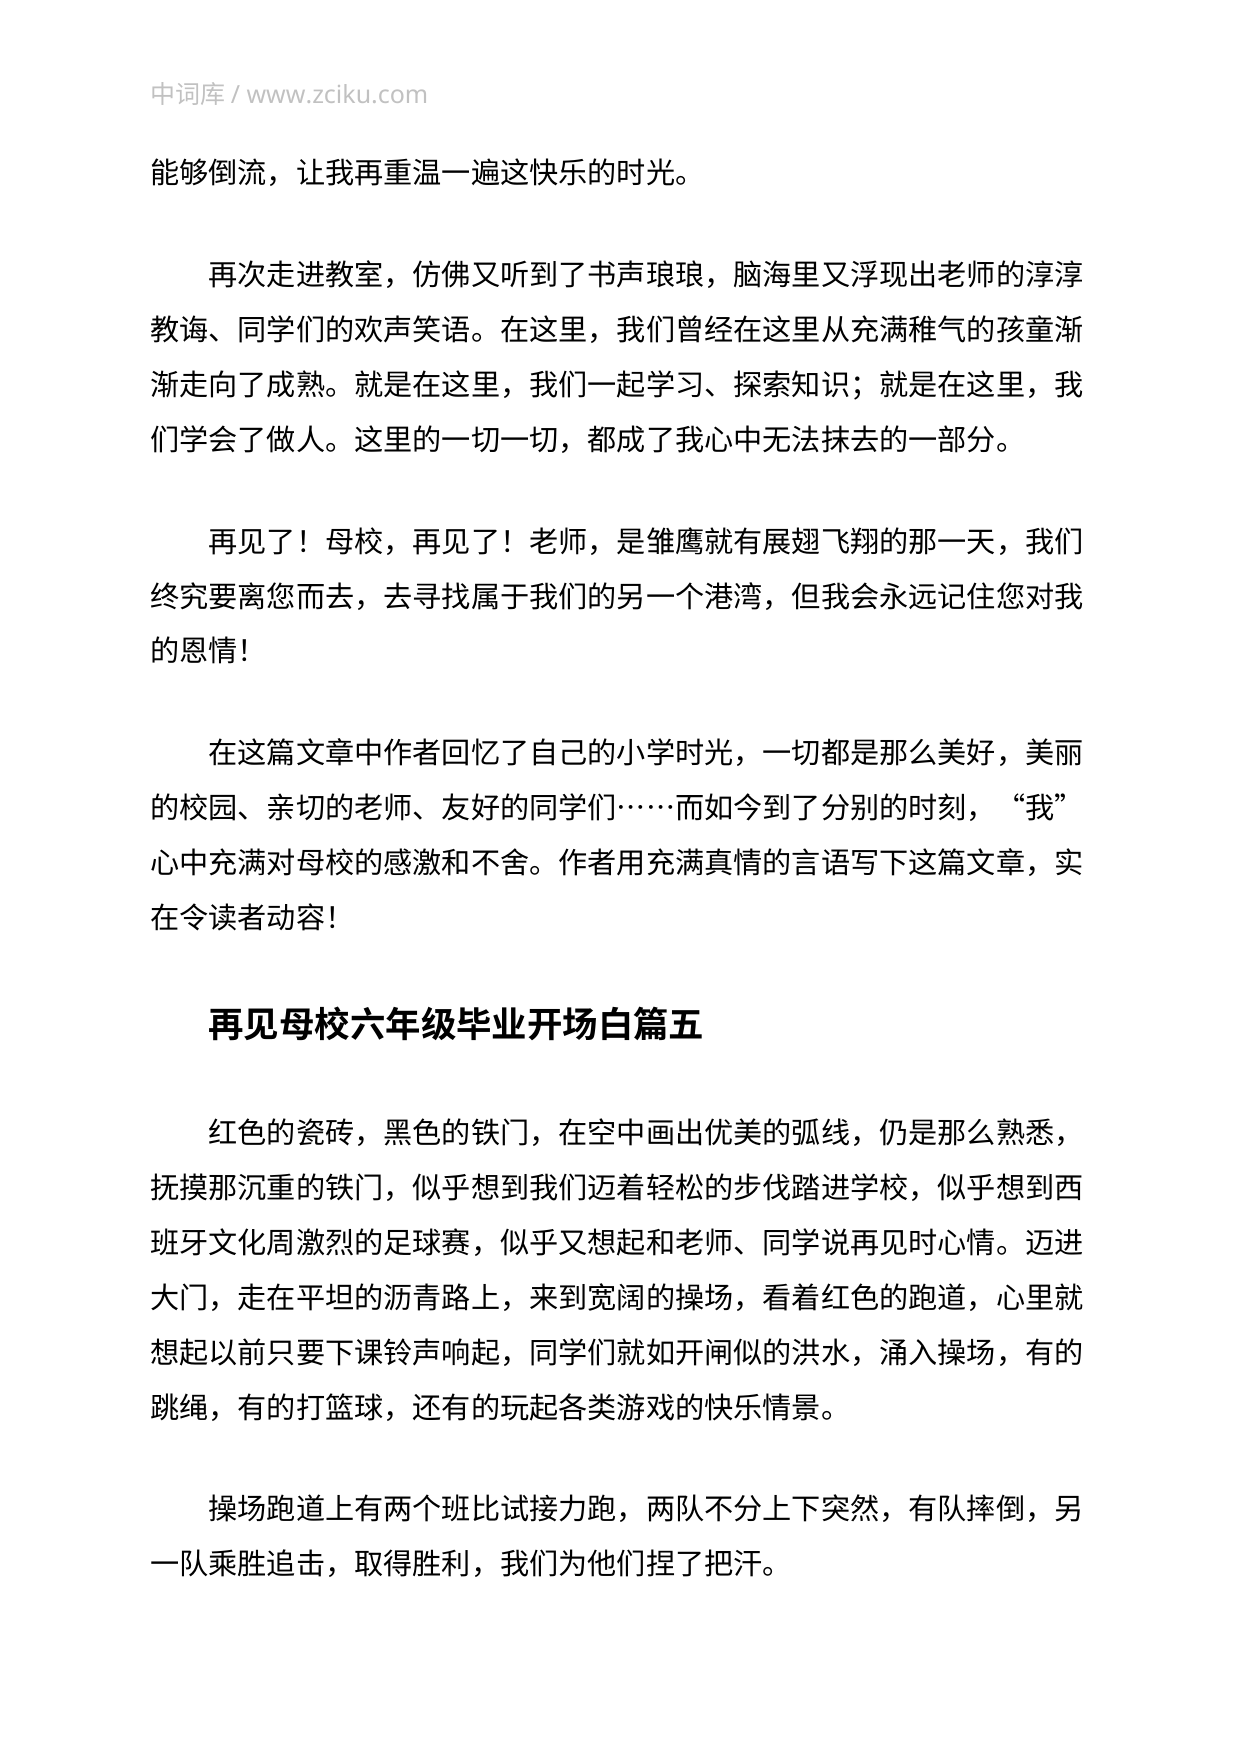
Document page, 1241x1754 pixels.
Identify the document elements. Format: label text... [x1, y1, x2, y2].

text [150, 150, 1090, 192]
text 再见母校六年级毕业开场白篇五 [150, 996, 1090, 1047]
text 再见了！母校，再见了！老师，是雏鹰就有展翅飞翔的那一天，我们终究要离您而去，去寻找属于我们的另一个港湾，但我会永远记住您对我的恩情！ [150, 518, 1090, 670]
text 红色的瓷砖，黑色的铁门，在空中画出优美的弧线，仍是那么熟悉，抚摸那沉重的铁门，似乎想到我们迈着轻松的步伐踏进学校，似乎想到西班牙文化周激烈的足球赛，似乎又想起和老师、同学说再见时心情。迈进大门，走在平坦的沥青路上，来到宽阔的操场，看着红色的跑道，心里就想起以前只要下课铃声响起，同学们就如开闸似的洪水，涌入操场，有的跳绳，有的打篮球，还有的玩起各类游戏的快乐情景。 [150, 1110, 1090, 1426]
text 再次走进教室，仿佛又听到了书声琅琅，脑海里又浮现出老师的淳淳教诲、同学们的欢声笑语。在这里，我们曾经在这里从充满稚气的孩童渐渐走向了成熟。就是在这里，我们一起学习、探索知识；就是在这里，我们学会了做人。这里的一切一切，都成了我心中无法抹去的一部分。 [150, 252, 1090, 459]
text 在这篇文章中作者回忆了自己的小学时光，一切都是那么美好，美丽的校园、亲切的老师、友好的同学们……而如今到了分别的时刻，“我”心中充满对母校的感激和不舍。作者用充满真情的言语写下这篇文章，实在令读者动容！ [150, 730, 1090, 937]
text 操场跑道上有两个班比试接力跑，两队不分上下突然，有队摔倒，另一队乘胜追击，取得胜利，我们为他们捏了把汗。 [150, 1486, 1090, 1583]
